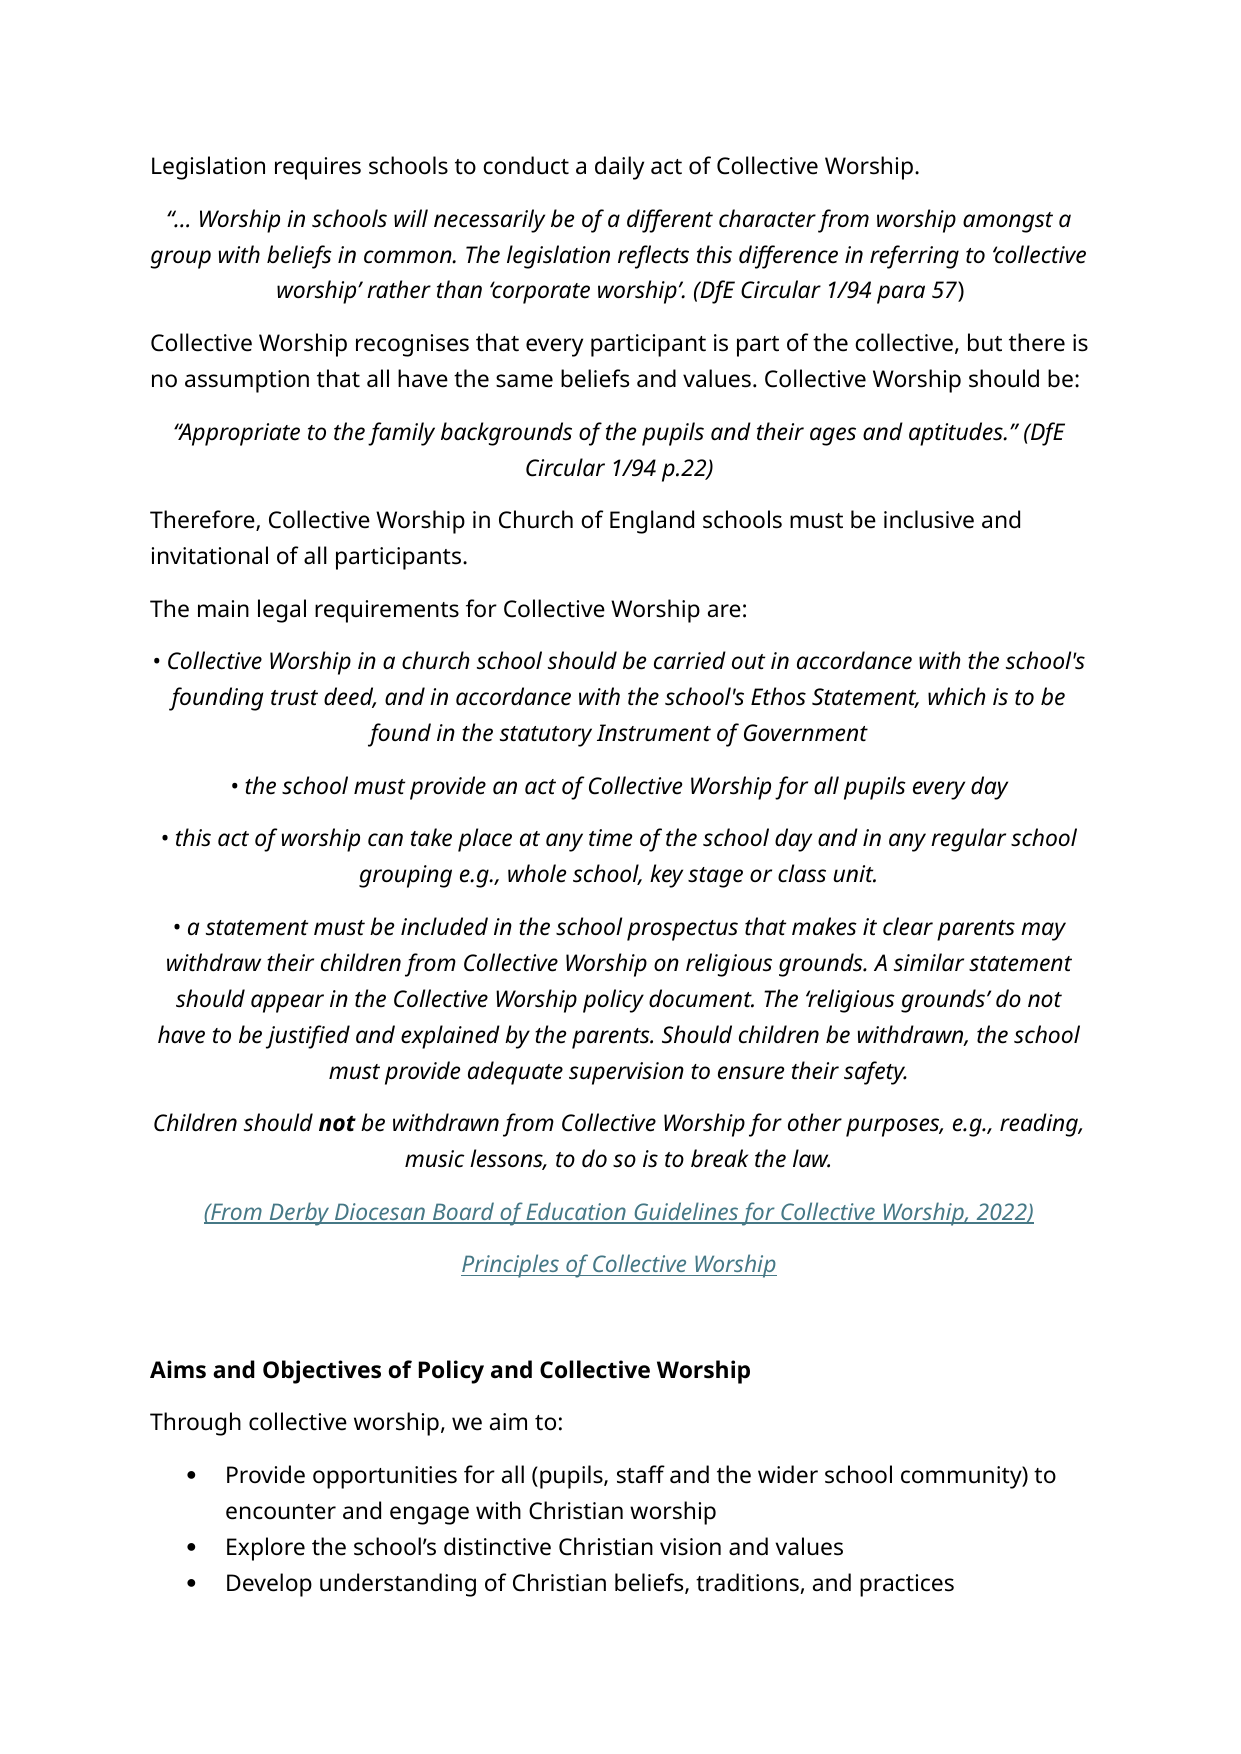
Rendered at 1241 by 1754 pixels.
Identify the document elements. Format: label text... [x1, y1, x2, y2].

text Children should not be withdrawn from Collective Worship for other purposes, e.g., reading, music lessons, to do so is to break the law. [150, 1107, 1090, 1174]
text Through collective worship, we aim to: [150, 1406, 1090, 1437]
list Develop understanding of Christian beliefs, traditions, and practices [187, 1567, 1090, 1598]
text • the school must provide an act of Collective Worship for all pupils every day [150, 770, 1090, 801]
list Explore the school’s distinctive Christian vision and values [187, 1531, 1090, 1562]
text “… Worship in schools will necessarily be of a different character from worship amongst a group with beliefs in common. The legislation reflects this difference in referring to ‘collective worship’ rather than ‘corporate worship’. (DfE Circular 1/94 para 57) [150, 203, 1090, 306]
text Legislation requires schools to conduct a daily act of Collective Worship. [150, 150, 1090, 181]
text Therefore, Collective Worship in Church of England schools must be inclusive and invitational of all participants. [150, 504, 1090, 571]
text The main legal requirements for Collective Worship are: [150, 593, 1090, 624]
text Aims and Objectives of Policy and Collective Worship [150, 1354, 1090, 1385]
text • Collective Worship in a church school should be carried out in accordance with the school's founding trust deed, and in accordance with the school's Ethos Statement, which is to be found in the statutory Instrument of Government [150, 645, 1090, 748]
text Principles of Collective Worship [150, 1248, 1090, 1280]
text Collective Worship recognises that every participant is part of the collective, but there is no assumption that all have the same beliefs and values. Collective Worship should be: [150, 327, 1090, 394]
text “Appropriate to the family backgrounds of the pupils and their ages and aptitudes.” (DfE Circular 1/94 p.22) [150, 416, 1090, 483]
list Provide opportunities for all (pupils, staff and the wider school community) to encounter and engage with Christian worship [187, 1459, 1090, 1526]
text • a statement must be included in the school prospectus that makes it clear parents may withdraw their children from Collective Worship on religious grounds. A similar statement should appear in the Collective Worship policy document. The ‘religious grounds’ do not have to be justified and explained by the parents. Should children be withdrawn, the school must provide adequate supervision to ensure their safety. [150, 911, 1090, 1086]
text (From Derby Diocesan Board of Education Guidelines for Collective Worship, 2022) [150, 1196, 1090, 1227]
text • this act of worship can take place at any time of the school day and in any regular school grouping e.g., whole school, key stage or class unit. [150, 822, 1090, 889]
